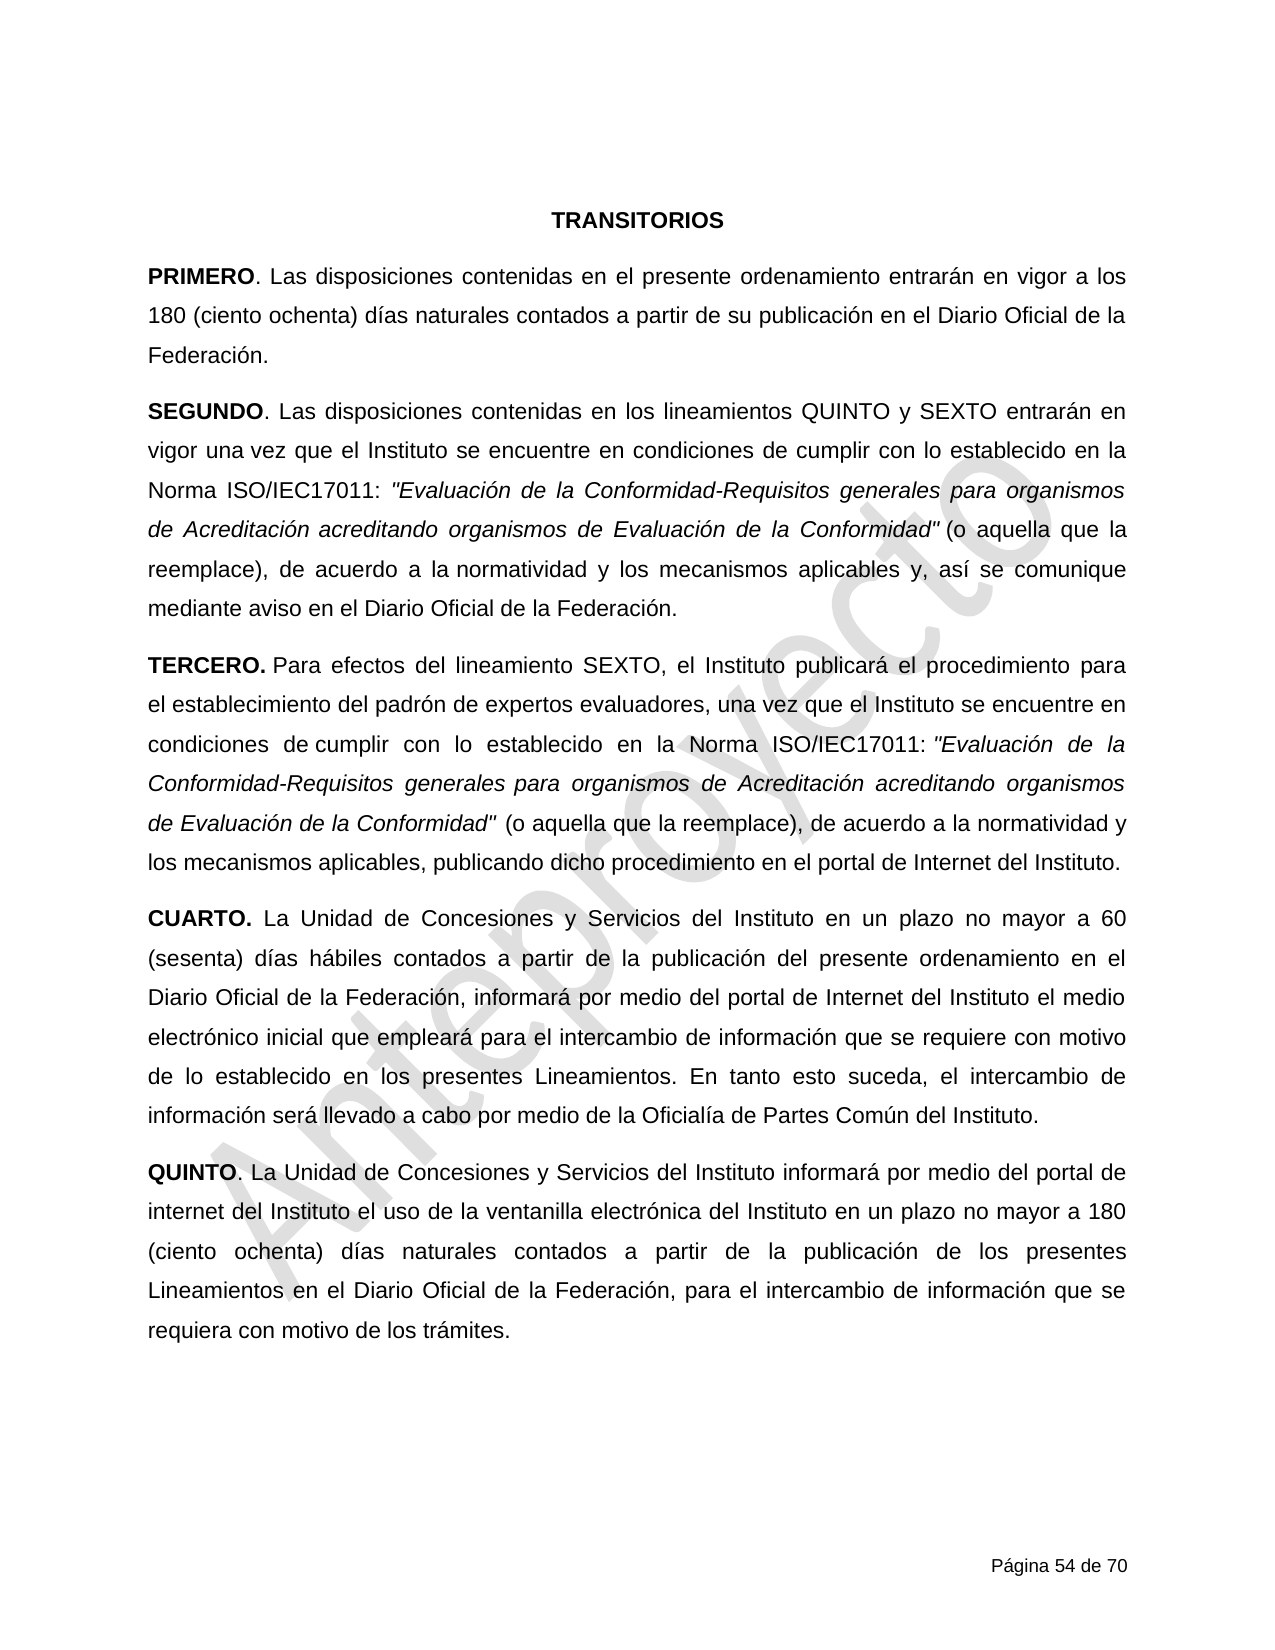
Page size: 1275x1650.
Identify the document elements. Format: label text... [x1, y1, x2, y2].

text SEGUNDO. Las disposiciones contenidas en los lineamientos QUINTO y SEXTO entrarán en vigor una vez que el Instituto se encuentre en condiciones de cumplir con lo establecido en la Norma ISO/IEC17011: "Evaluación de la Conformidad-Requisitos generales para organismos de Acreditación acreditando organismos de Evaluación de la Conformidad" (o aquella que la reemplace), de acuerdo a la normatividad y los mecanismos aplicables y, así se comunique mediante aviso en el Diario Oficial de la Federación. [148, 398, 1127, 622]
text QUINTO. La Unidad de Concesiones y Servicios del Instituto informará por medio del portal de internet del Instituto el uso de la ventanilla electrónica del Instituto en un plazo no mayor a 180 (ciento ochenta) días naturales contados a partir de la publicación de los presentes Lineamientos en el Diario Oficial de la Federación, para el intercambio de información que se requiera con motivo de los trámites. [148, 1159, 1127, 1343]
text CUARTO. La Unidad de Concesiones y Servicios del Instituto en un plazo no mayor a 60 (sesenta) días hábiles contados a partir de la publicación del presente ordenamiento en el Diario Oficial de la Federación, informará por medio del portal de Internet del Instituto el medio electrónico inicial que empleará para el intercambio de información que se requiere con motivo de lo establecido en los presentes Lineamientos. En tanto esto suceda, el intercambio de información será llevado a cabo por medio de la Oficialía de Partes Común del Instituto. [148, 905, 1127, 1129]
text TERCERO. Para efectos del lineamiento SEXTO, el Instituto publicará el procedimiento para el establecimiento del padrón de expertos evaluadores, una vez que el Instituto se encuentre en condiciones de cumplir con lo establecido en la Norma ISO/IEC17011: "Evaluación de la Conformidad-Requisitos generales para organismos de Acreditación acreditando organismos de Evaluación de la Conformidad" (o aquella que la reemplace), de acuerdo a la normatividad y los mecanismos aplicables, publicando dicho procedimiento en el portal de Internet del Instituto. [148, 652, 1127, 875]
text PRIMERO. Las disposiciones contenidas en el presente ordenamiento entrarán en vigor a los 180 (ciento ochenta) días naturales contados a partir de su publicación en el Diario Oficial de la Federación. [148, 263, 1127, 368]
subtitle TRANSITORIOS [148, 207, 1127, 233]
